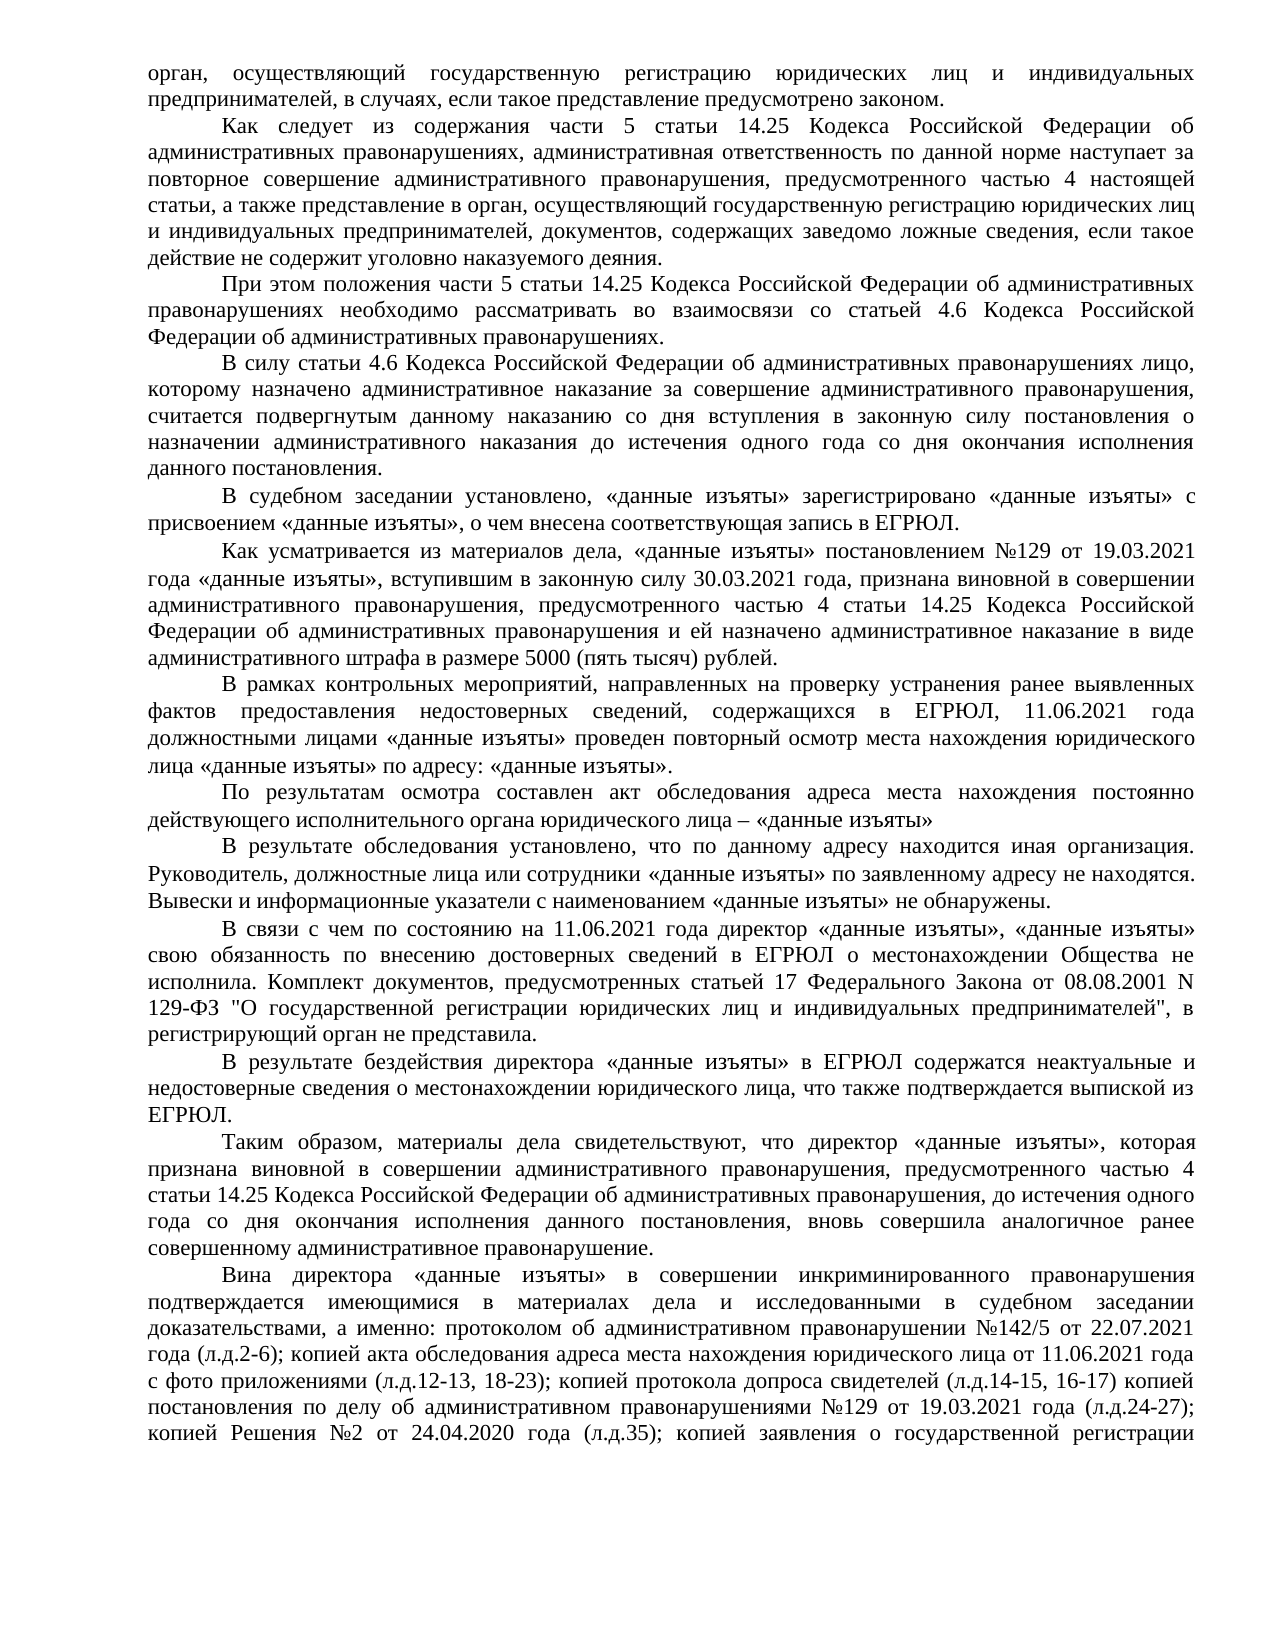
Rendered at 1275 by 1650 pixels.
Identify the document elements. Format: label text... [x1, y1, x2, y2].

text В результате обследования установлено, что по данному адресу находится иная организация. Руководитель, должностные лица или сотрудники «данные изъяты» по заявленному адресу не находятся. Вывески и информационные указатели с наименованием «данные изъяты» не обнаружены. [148, 832, 1196, 914]
text По результатам осмотра составлен акт обследования адреса места нахождения постоянно действующего исполнительного органа юридического лица – «данные изъяты» [148, 778, 1196, 832]
text При этом положения части 5 статьи 14.25 Кодекса Российской Федерации об административных правонарушениях необходимо рассматривать во взаимосвязи со статьей 4.6 Кодекса Российской Федерации об административных правонарушениях. [148, 270, 1196, 349]
text Как усматривается из материалов дела, «данные изъяты» постановлением №129 от 19.03.2021 года «данные изъяты», вступившим в законную силу 30.03.2021 года, признана виновной в совершении административного правонарушения, предусмотренного частью 4 статьи 14.25 Кодекса Российской Федерации об административных правонарушения и ей назначено административное наказание в виде административного штрафа в размере 5000 (пять тысяч) рублей. [148, 536, 1196, 670]
text В силу статьи 4.6 Кодекса Российской Федерации об административных правонарушениях лицо, которому назначено административное наказание за совершение административного правонарушения, считается подвергнутым данному наказанию со дня вступления в законную силу постановления о назначении административного наказания до истечения одного года со дня окончания исполнения данного постановления. [148, 349, 1196, 481]
text Как следует из содержания части 5 статьи 14.25 Кодекса Российской Федерации об административных правонарушениях, административная ответственность по данной норме наступает за повторное совершение административного правонарушения, предусмотренного частью 4 настоящей статьи, а также представление в орган, осуществляющий государственную регистрацию юридических лиц и индивидуальных предпринимателей, документов, содержащих заведомо ложные сведения, если такое действие не содержит уголовно наказуемого деяния. [148, 112, 1196, 270]
text В связи с чем по состоянию на 11.06.2021 года директор «данные изъяты», «данные изъяты» свою обязанность по внесению достоверных сведений в ЕГРЮЛ о местонахождении Общества не исполнила. Комплект документов, предусмотренных статьей 17 Федерального Закона от 08.08.2001 N 129-ФЗ "О государственной регистрации юридических лиц и индивидуальных предпринимателей", в регистрирующий орган не представила. [148, 914, 1196, 1047]
text Таким образом, материалы дела свидетельствуют, что директор «данные изъяты», которая признана виновной в совершении административного правонарушения, предусмотренного частью 4 статьи 14.25 Кодекса Российской Федерации об административных правонарушения, до истечения одного года со дня окончания исполнения данного постановления, вновь совершила аналогичное ранее совершенному административное правонарушение. [148, 1127, 1196, 1260]
text В рамках контрольных мероприятий, направленных на проверку устранения ранее выявленных фактов предоставления недостоверных сведений, содержащихся в ЕГРЮЛ, 11.06.2021 года должностными лицами «данные изъяты» проведен повторный осмотр места нахождения юридического лица «данные изъяты» по адресу: «данные изъяты». [148, 670, 1196, 778]
text В результате бездействия директора «данные изъяты» в ЕГРЮЛ содержатся неактуальные и недостоверные сведения о местонахождении юридического лица, что также подтверждается выпиской из ЕГРЮЛ. [148, 1047, 1196, 1127]
text В судебном заседании установлено, «данные изъяты» зарегистрировано «данные изъяты» с присвоением «данные изъяты», о чем внесена соответствующая запись в ЕГРЮЛ. [148, 481, 1196, 536]
